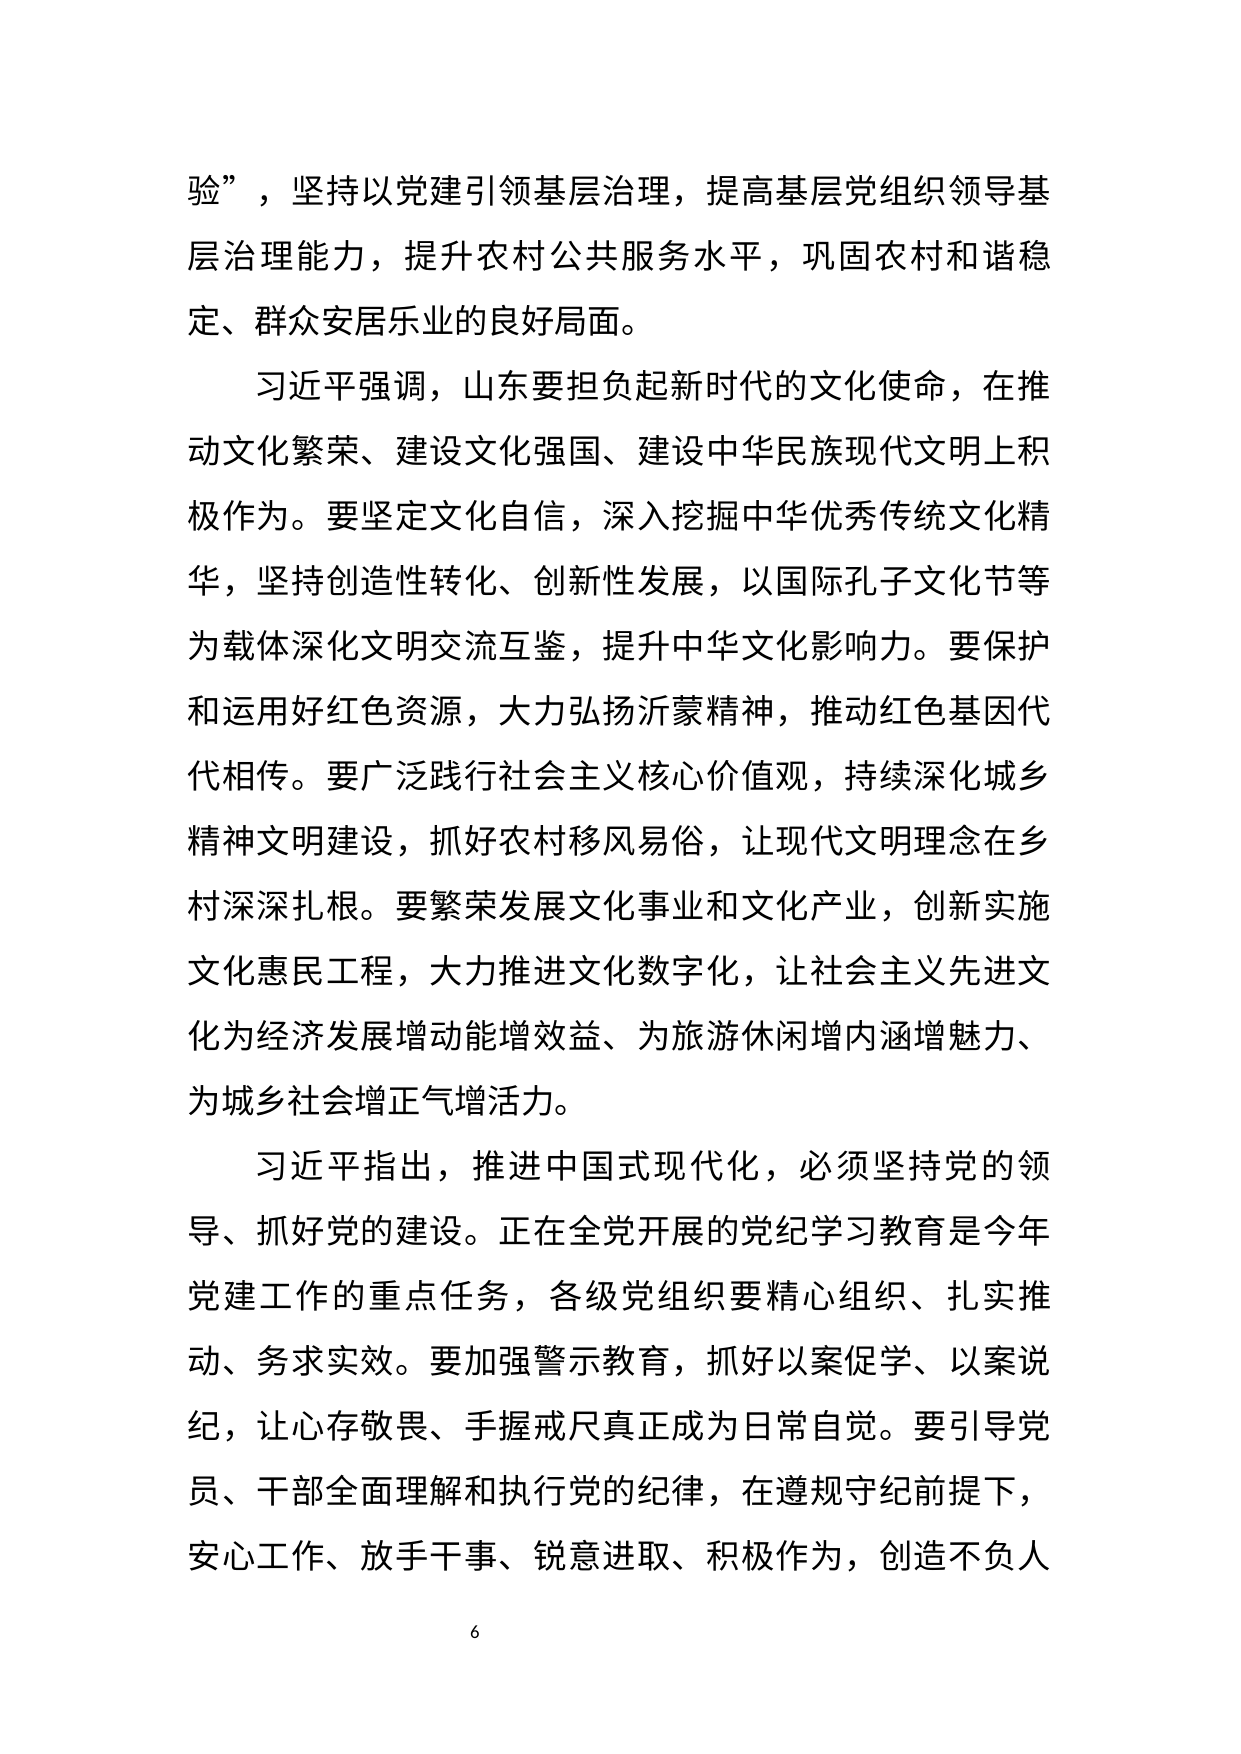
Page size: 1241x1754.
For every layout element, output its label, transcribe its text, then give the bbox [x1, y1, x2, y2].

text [187, 156, 1053, 351]
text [187, 1131, 1053, 1586]
text 习近平强调，山东要担负起新时代的文化使命，在推动文化繁荣、建设文化强国、建设中华民族现代文明上积极作为。要坚定文化自信，深入挖掘中华优秀传统文化精华，坚持创造性转化、创新性发展，以国际孔子文化节等为载体深化文明交流互鉴，提升中华文化影响力。要保护和运用好红色资源，大力弘扬沂蒙精神，推动红色基因代代相传。要广泛践行社会主义核心价值观，持续深化城乡精神文明建设，抓好农村移风易俗，让现代文明理念在乡村深深扎根。要繁荣发展文化事业和文化产业，创新实施文化惠民工程，大力推进文化数字化，让社会主义先进文化为经济发展增动能增效益、为旅游休闲增内涵增魅力、为城乡社会增正气增活力。 [187, 351, 1053, 1131]
